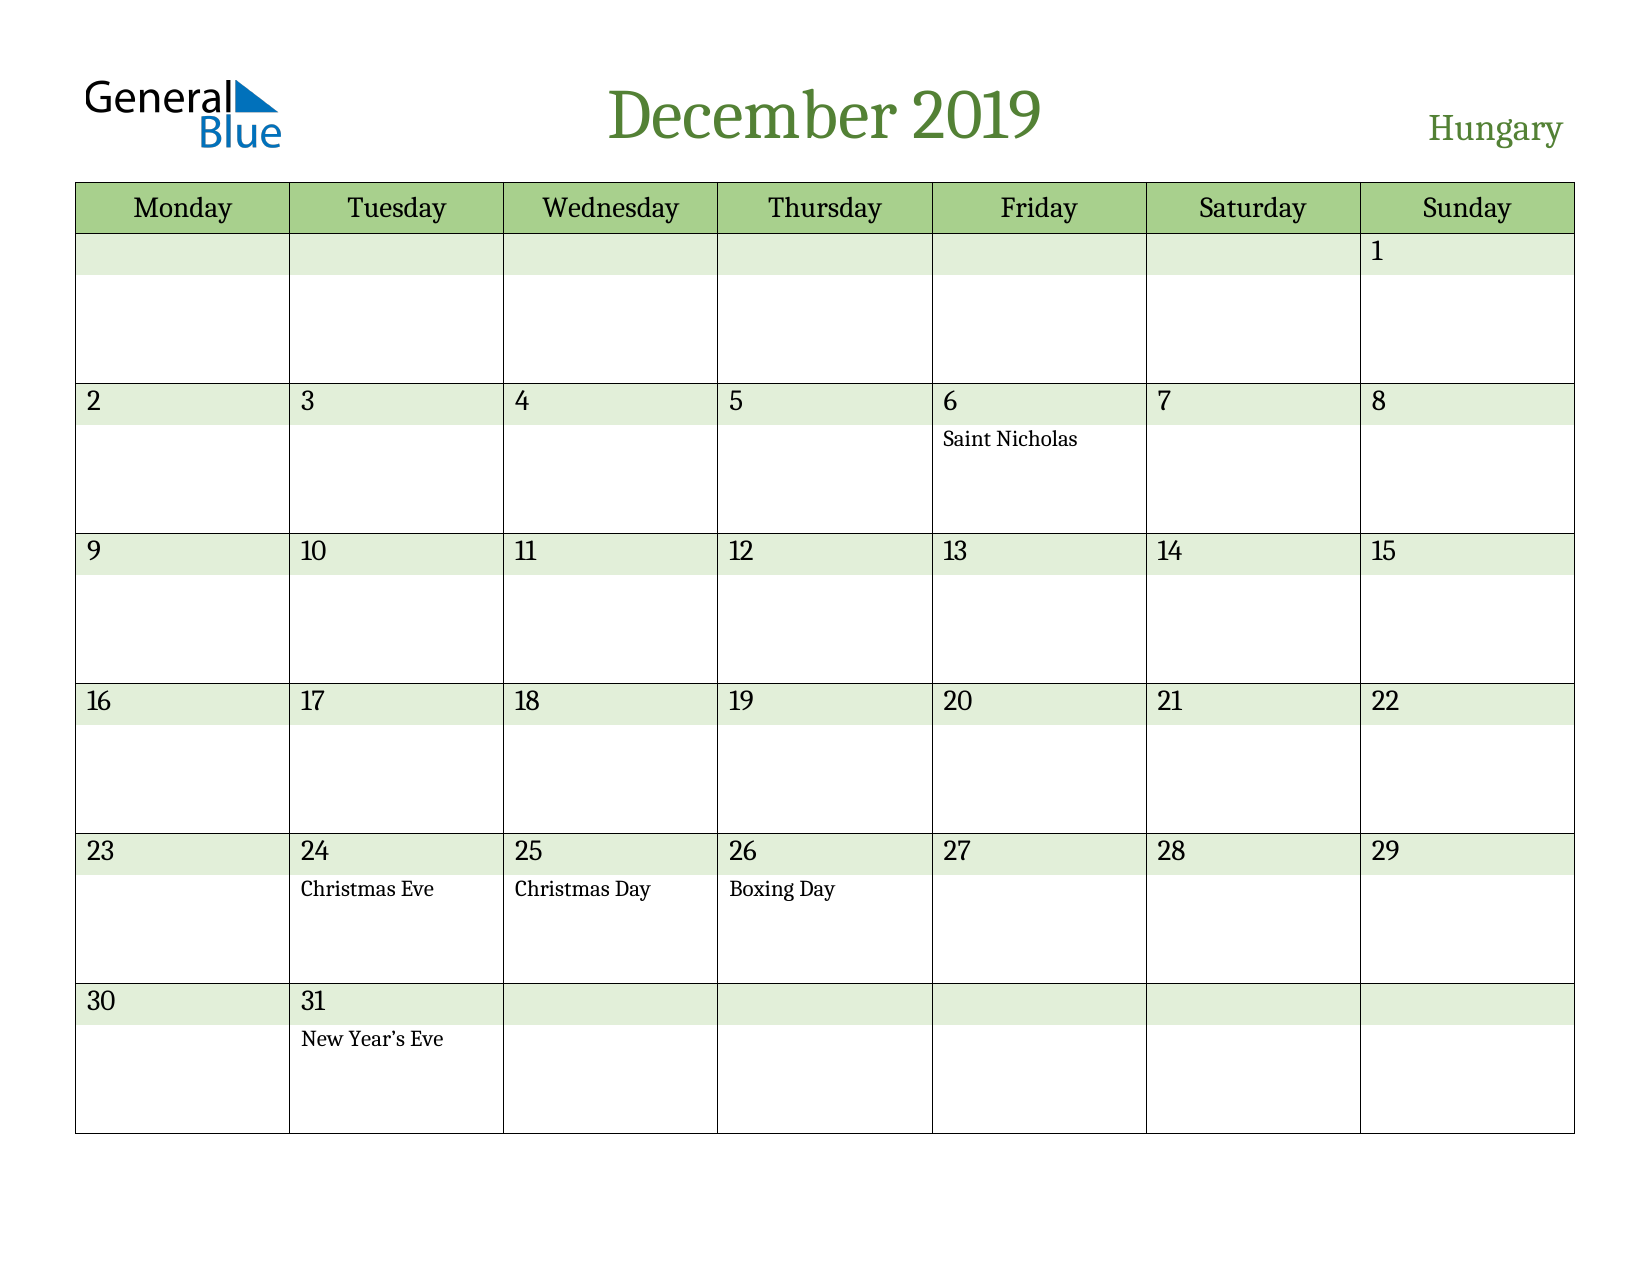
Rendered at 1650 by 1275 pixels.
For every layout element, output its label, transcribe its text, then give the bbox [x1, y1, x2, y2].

table_cell Tuesday [290, 183, 503, 233]
table_cell 23 [76, 834, 289, 875]
table_cell [1361, 984, 1574, 1025]
table_cell [290, 275, 503, 383]
table_cell [718, 425, 932, 533]
table_cell Boxing Day [718, 875, 932, 983]
table_cell 28 [1147, 834, 1360, 875]
table_cell [1147, 984, 1360, 1025]
table_cell Saint Nicholas [933, 425, 1146, 533]
table_cell [76, 575, 289, 683]
picture [86, 80, 281, 148]
table_cell 9 [76, 534, 289, 575]
table_cell [1147, 275, 1360, 383]
table_cell [290, 575, 503, 683]
table_cell [718, 725, 932, 833]
table_cell 17 [290, 684, 503, 725]
table_cell [504, 234, 717, 275]
table_cell [933, 725, 1146, 833]
table_cell [718, 575, 932, 683]
table_cell 12 [718, 534, 932, 575]
table_cell 27 [933, 834, 1146, 875]
table_cell 2 [76, 384, 289, 425]
table_cell Christmas Day [504, 875, 717, 983]
table_cell [1147, 725, 1360, 833]
table_cell [290, 725, 503, 833]
table_cell [76, 234, 289, 275]
table_cell [76, 875, 289, 983]
table_cell [1147, 875, 1360, 983]
table_cell [1361, 1025, 1574, 1133]
table_cell Sunday [1361, 183, 1574, 233]
table_cell 16 [76, 684, 289, 725]
table_cell 14 [1147, 534, 1360, 575]
table_cell 6 [933, 384, 1146, 425]
table_cell 1 [1361, 234, 1574, 275]
table_header [76, 75, 503, 182]
table_cell 19 [718, 684, 932, 725]
table_cell [76, 275, 289, 383]
table_cell [290, 234, 503, 275]
table_header Hungary [1146, 75, 1574, 182]
table_cell [933, 984, 1146, 1025]
table_cell Wednesday [504, 183, 717, 233]
table_cell [1361, 725, 1574, 833]
table_cell 3 [290, 384, 503, 425]
table_cell [1361, 575, 1574, 683]
table_cell [504, 984, 717, 1025]
table_cell 15 [1361, 534, 1574, 575]
table_cell [1147, 1025, 1360, 1133]
table_cell [1361, 875, 1574, 983]
table_cell [1147, 425, 1360, 533]
table_cell [76, 425, 289, 533]
table_cell 7 [1147, 384, 1360, 425]
table_cell [718, 1025, 932, 1133]
table_cell 5 [718, 384, 932, 425]
table_cell 11 [504, 534, 717, 575]
table_cell 24 [290, 834, 503, 875]
table_cell 25 [504, 834, 717, 875]
table_cell [76, 1025, 289, 1133]
table_cell [504, 1025, 717, 1133]
table_cell [504, 725, 717, 833]
table_cell 30 [76, 984, 289, 1025]
table_cell Thursday [718, 183, 932, 233]
table_cell Saturday [1147, 183, 1360, 233]
table_cell [1361, 275, 1574, 383]
table_cell [933, 234, 1146, 275]
table_cell [933, 275, 1146, 383]
table_cell [718, 984, 932, 1025]
table_cell Monday [76, 183, 289, 233]
table_cell [933, 1025, 1146, 1133]
table_cell [76, 725, 289, 833]
table_cell 8 [1361, 384, 1574, 425]
table_cell Friday [933, 183, 1146, 233]
table_cell New Year’s Eve [290, 1025, 503, 1133]
table_cell [1361, 425, 1574, 533]
table_cell [1147, 234, 1360, 275]
table_cell [504, 575, 717, 683]
table_cell 31 [290, 984, 503, 1025]
table_cell [718, 234, 932, 275]
table_cell 4 [504, 384, 717, 425]
table_cell 20 [933, 684, 1146, 725]
table_cell 22 [1361, 684, 1574, 725]
table_cell 13 [933, 534, 1146, 575]
table_cell [1147, 575, 1360, 683]
table_cell [933, 875, 1146, 983]
table_cell 21 [1147, 684, 1360, 725]
table_cell Christmas Eve [290, 875, 503, 983]
table_cell [504, 275, 717, 383]
table_cell [718, 275, 932, 383]
table_cell [933, 575, 1146, 683]
table_header December 2019 [504, 75, 1146, 182]
table_cell 10 [290, 534, 503, 575]
table_cell 29 [1361, 834, 1574, 875]
table_cell 26 [718, 834, 932, 875]
table_cell [504, 425, 717, 533]
table_cell 18 [504, 684, 717, 725]
table_cell [290, 425, 503, 533]
